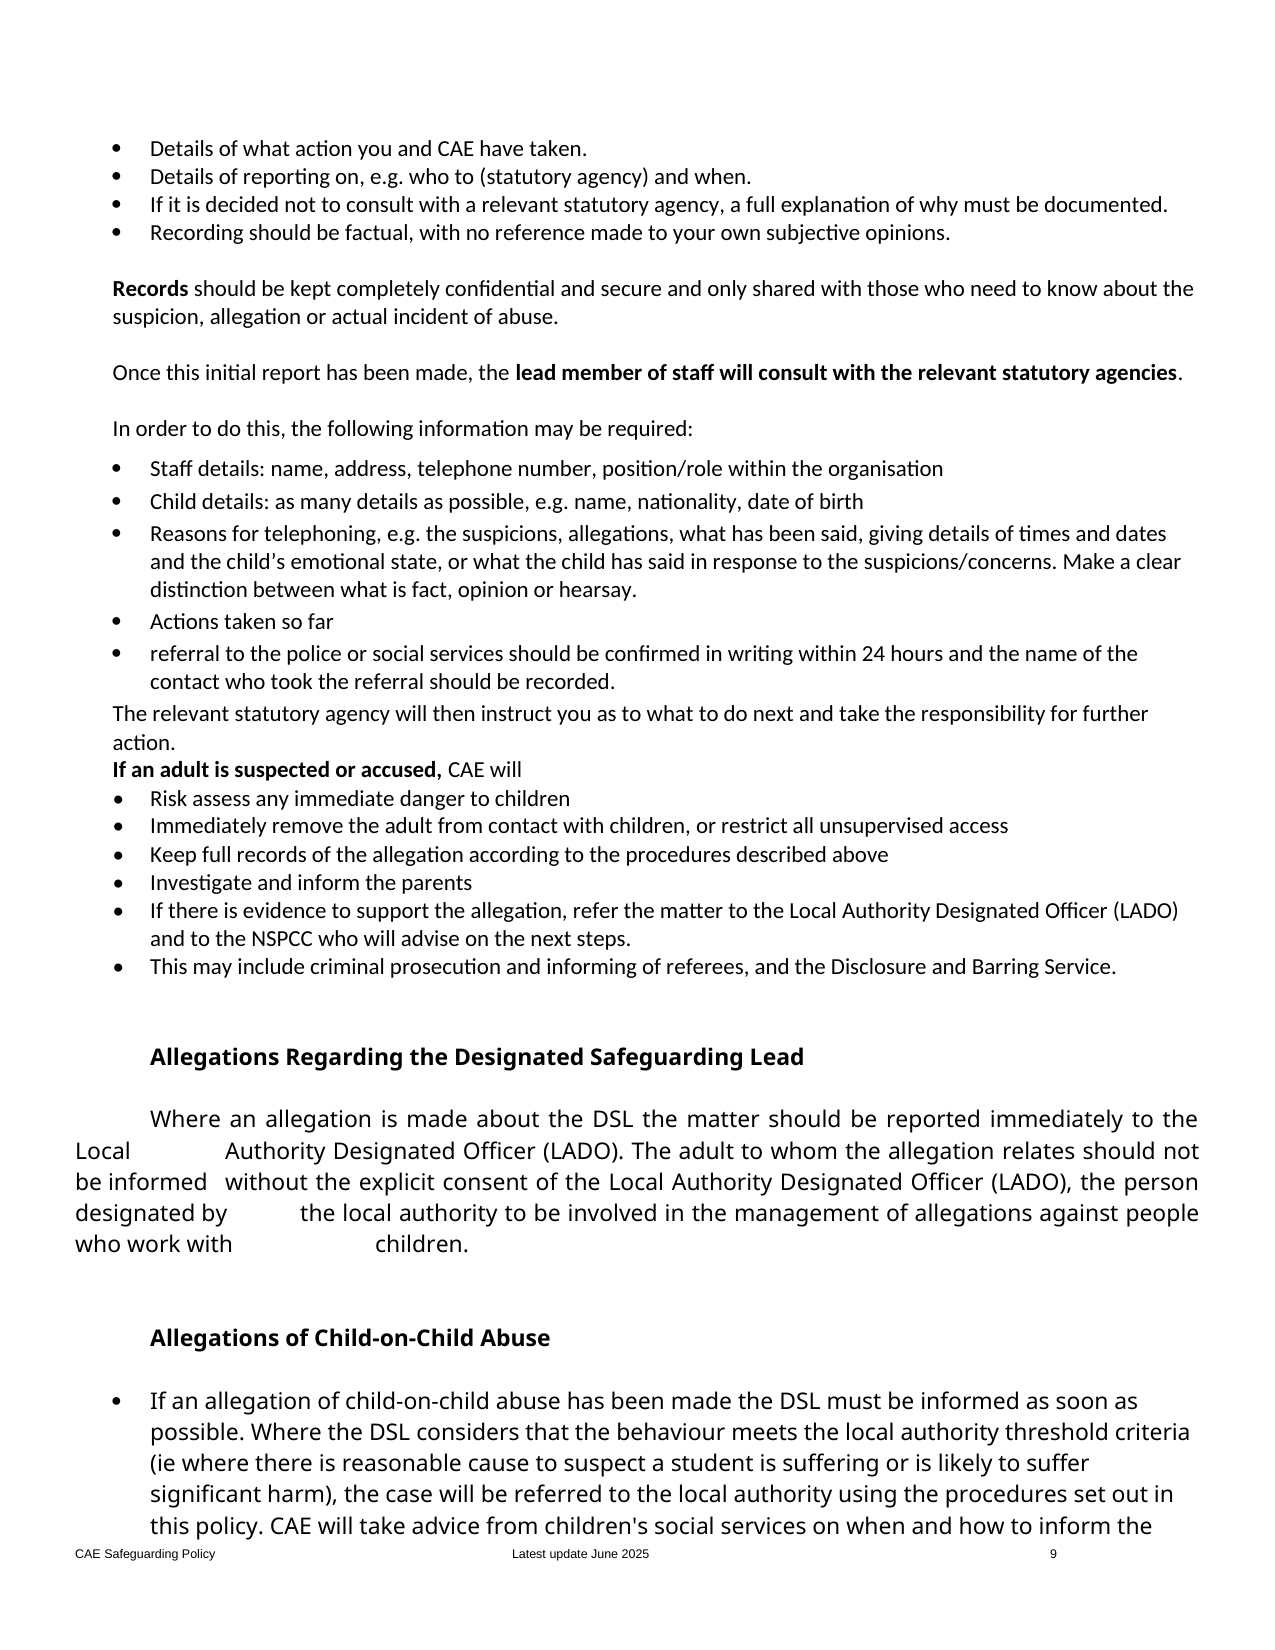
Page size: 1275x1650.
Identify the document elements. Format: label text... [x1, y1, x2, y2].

list Actions taken so far [112, 607, 1200, 635]
list Immediately remove the adult from contact with children, or restrict all unsupervised access [112, 812, 1200, 840]
list Details of reporting on, e.g. who to (statutory agency) and when. [112, 162, 1200, 190]
list Risk assess any immediate danger to children [112, 784, 1200, 812]
list Reasons for telephoning, e.g. the suspicions, allegations, what has been said, giving details of times and dates and the child’s emotional state, or what the child has said in response to the suspicions/concerns. Make a clear distinction between what is fact, opinion or hearsay. [112, 519, 1200, 603]
list Investigate and inform the parents [112, 868, 1200, 896]
list Recording should be factual, with no reference made to your own subjective opinions. [112, 218, 1200, 246]
list Child details: as many details as possible, e.g. name, nationality, date of birth [112, 487, 1200, 515]
list referral to the police or social services should be confirmed in writing within 24 hours and the name of the contact who took the referral should be recorded. [112, 639, 1200, 695]
text Once this initial report has been made, the lead member of staff will consult with the relevant statutory agencies. [75, 358, 1200, 386]
list Details of what action you and CAE have taken. [112, 134, 1200, 162]
text In order to do this, the following information may be required: [75, 414, 1200, 442]
list This may include criminal prosecution and informing of referees, and the Disclosure and Barring Service. [112, 952, 1200, 980]
list Staff details: name, address, telephone number, position/role within the organisation [112, 454, 1200, 483]
list Keep full records of the allegation according to the procedures described above [112, 840, 1200, 868]
text Allegations of Child-on-Child Abuse [150, 1322, 1200, 1353]
list If there is evidence to support the allegation, refer the matter to the Local Authority Designated Officer (LADO) and to the NSPCC who will advise on the next steps. [112, 896, 1200, 952]
text Allegations Regarding the Designated Safeguarding Lead [150, 1041, 1200, 1072]
text Records should be kept completely confidential and secure and only shared with those who need to know about the suspicion, allegation or actual incident of abuse. [112, 274, 1200, 330]
text If an adult is suspected or accused, CAE will [75, 756, 1200, 784]
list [112, 1384, 1200, 1541]
text Where an allegation is made about the DSL the matter should be reported immediately to the Local Authority Designated Officer (LADO). The adult to whom the allegation relates should not be informed without the explicit consent of the Local Authority Designated Officer (LADO), the person designated by the local authority to be involved in the management of allegations against people who work with children. [75, 1103, 1200, 1259]
list If it is decided not to consult with a relevant statutory agency, a full explanation of why must be documented. [112, 190, 1200, 218]
text The relevant statutory agency will then instruct you as to what to do next and take the responsibility for further action. [112, 699, 1200, 756]
